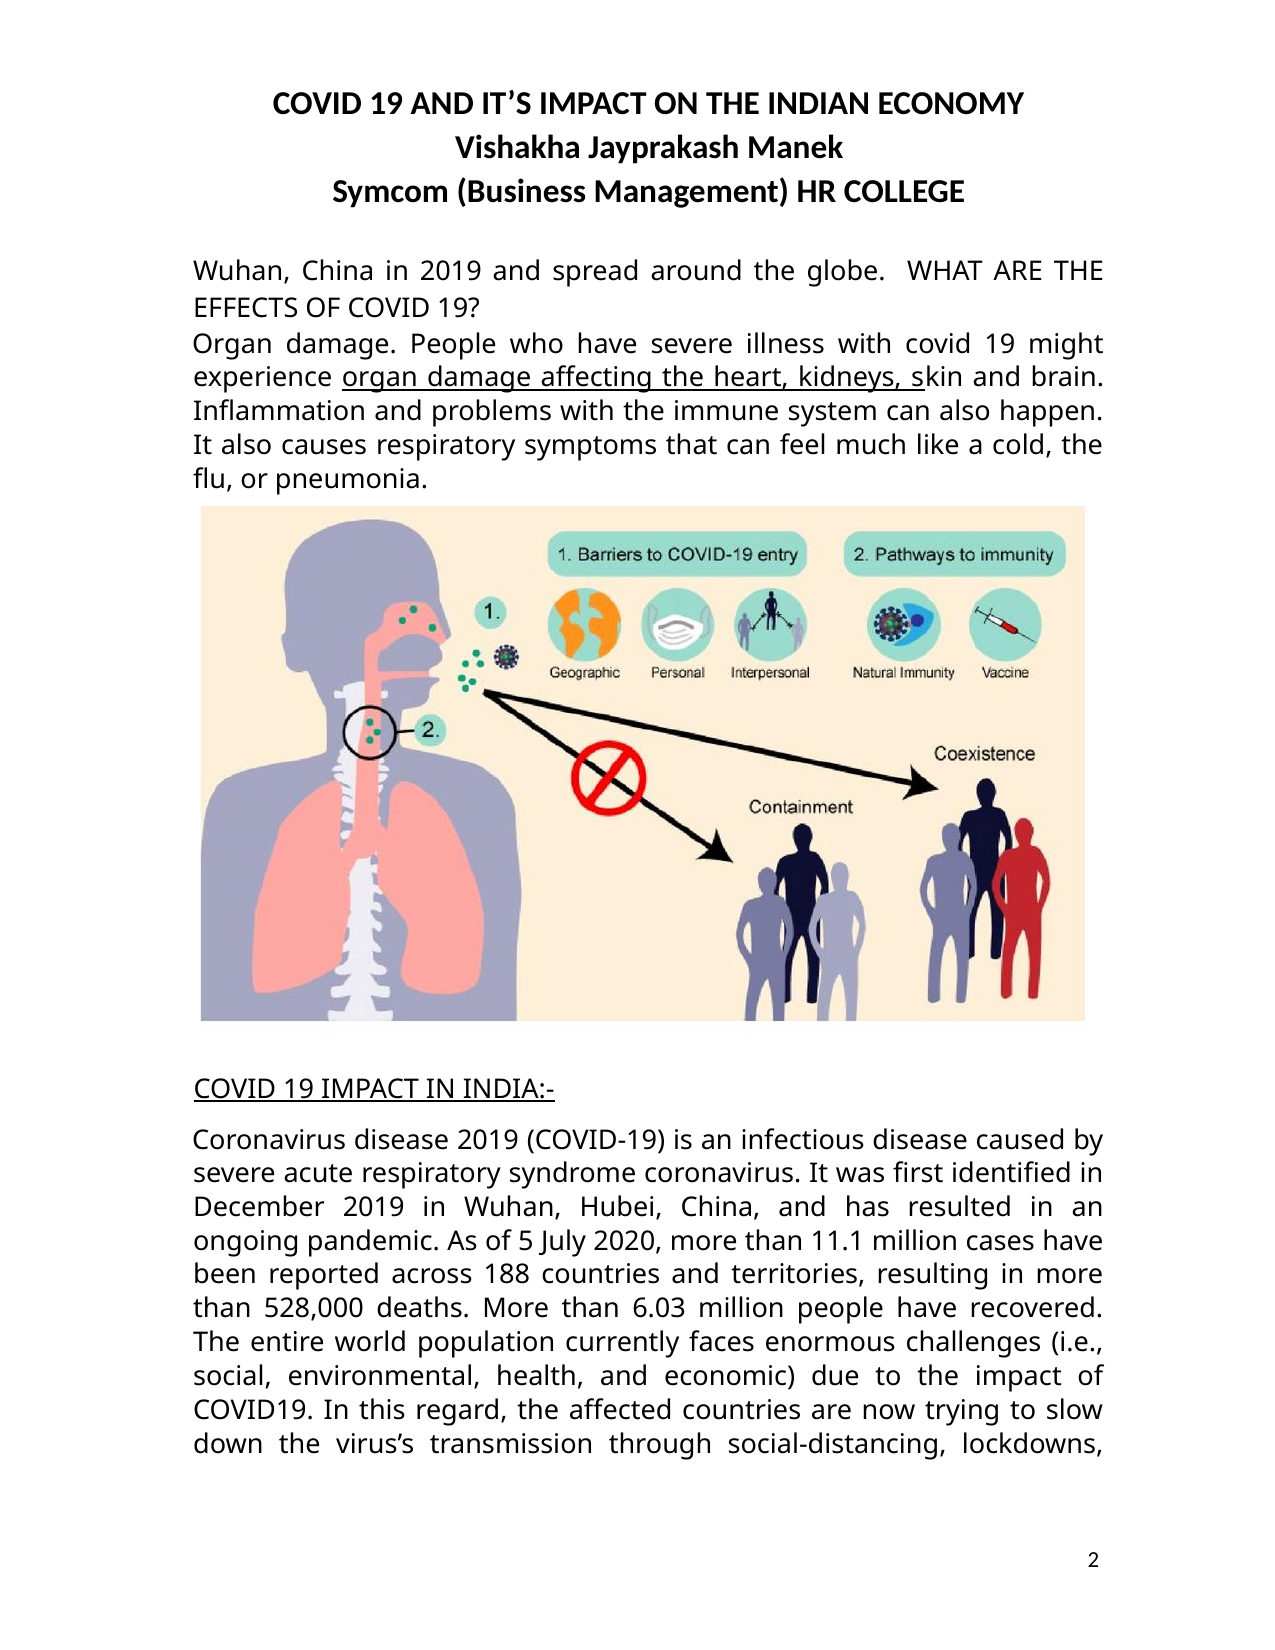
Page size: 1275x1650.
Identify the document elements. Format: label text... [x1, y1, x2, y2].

text COVID 19 IMPACT IN INDIA:- [193, 1069, 1104, 1106]
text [192, 253, 1104, 327]
text Organ damage. People who have severe illness with covid 19 might experience organ damage affecting the heart, kidneys, skin and brain. Inflammation and problems with the immune system can also happen. It also causes respiratory symptoms that can feel much like a cold, the flu, or pneumonia. [192, 327, 1104, 496]
picture [200, 506, 1085, 1067]
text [192, 1122, 1104, 1462]
